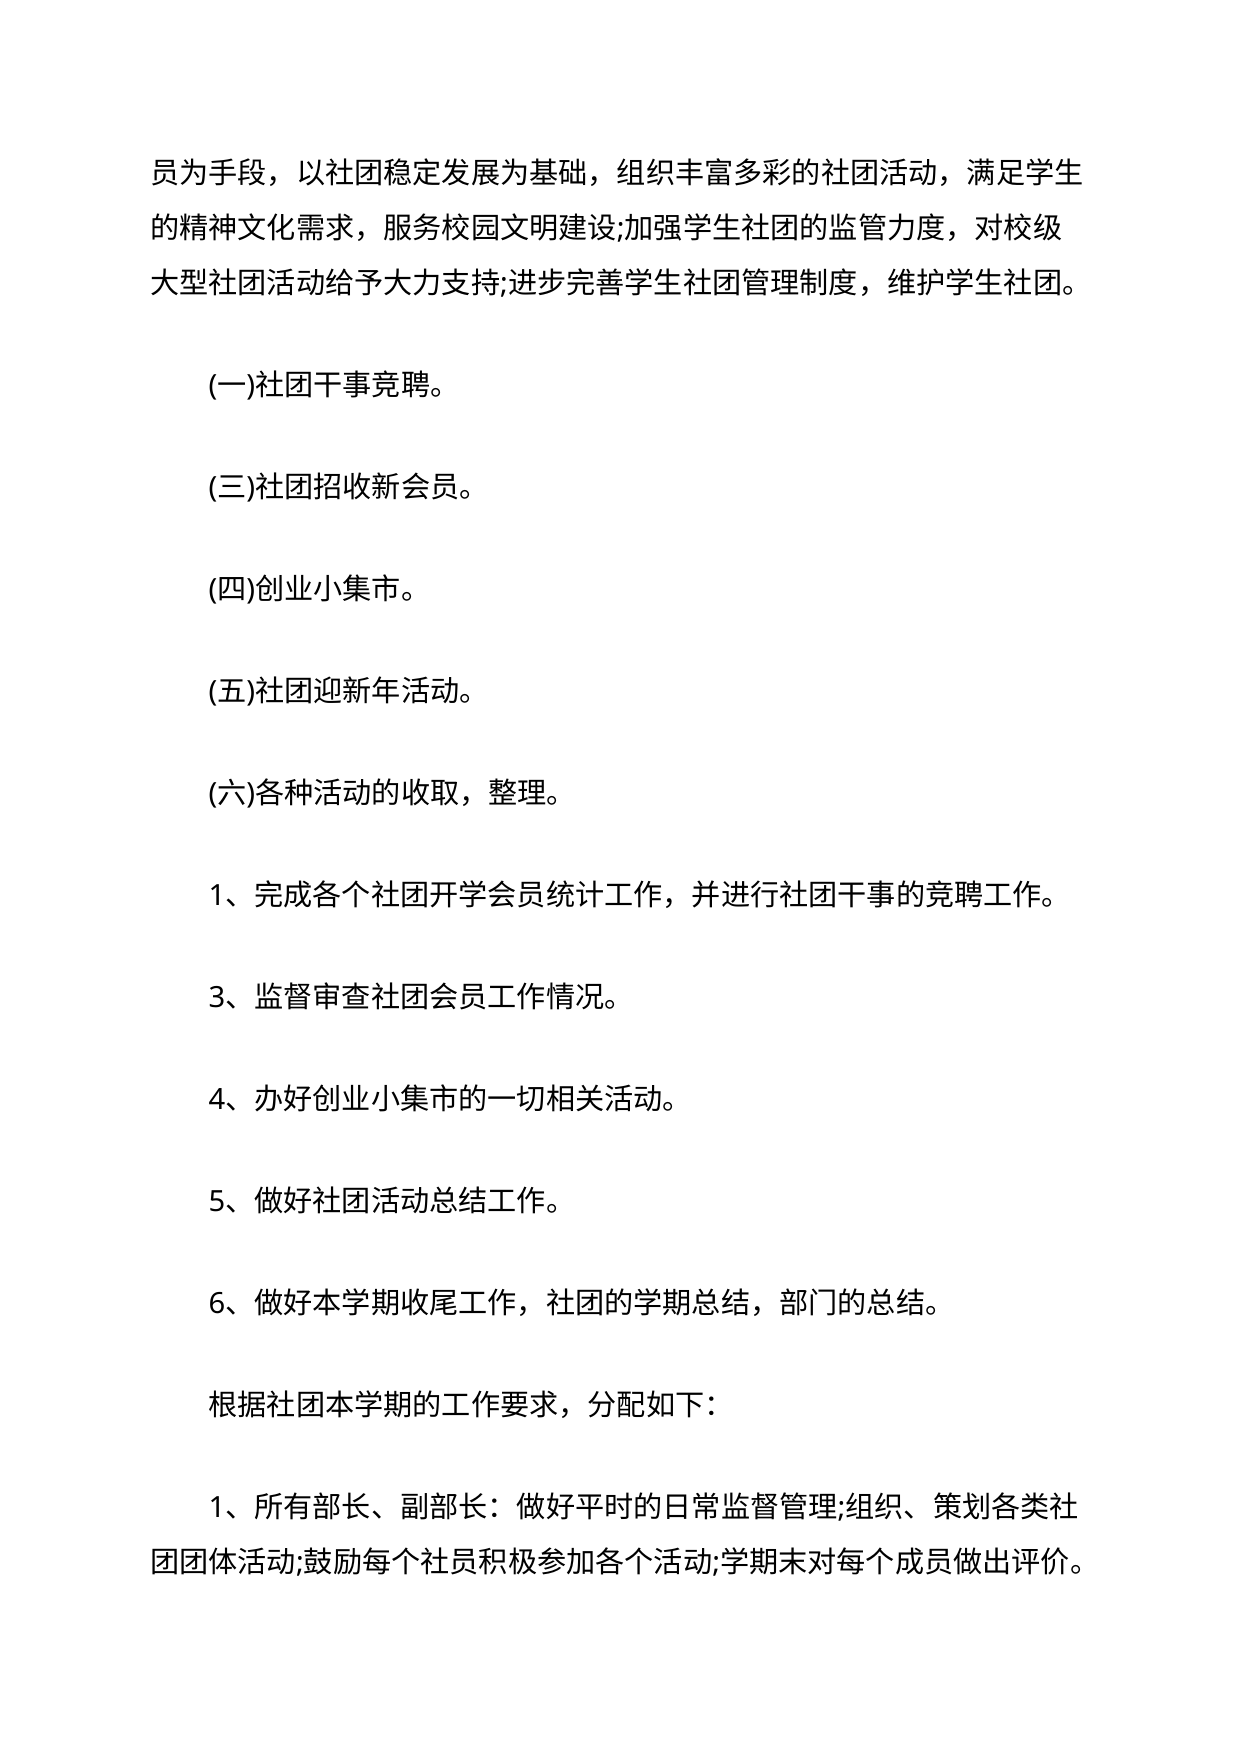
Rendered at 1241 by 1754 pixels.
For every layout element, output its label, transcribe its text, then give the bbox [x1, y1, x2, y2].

text 3、监督审查社团会员工作情况。 [150, 974, 1090, 1016]
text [150, 150, 1090, 302]
text 1、所有部长、副部长：做好平时的日常监督管理;组织、策划各类社团团体活动;鼓励每个社员积极参加各个活动;学期末对每个成员做出评价。 [150, 1483, 1090, 1581]
text (六)各种活动的收取，整理。 [150, 770, 1090, 812]
text 根据社团本学期的工作要求，分配如下： [150, 1382, 1090, 1424]
text (一)社团干事竞聘。 [150, 362, 1090, 404]
text (三)社团招收新会员。 [150, 464, 1090, 506]
text 5、做好社团活动总结工作。 [150, 1178, 1090, 1220]
text 6、做好本学期收尾工作，社团的学期总结，部门的总结。 [150, 1280, 1090, 1322]
text 1、完成各个社团开学会员统计工作，并进行社团干事的竞聘工作。 [150, 872, 1090, 914]
text 4、办好创业小集市的一切相关活动。 [150, 1076, 1090, 1118]
text (五)社团迎新年活动。 [150, 668, 1090, 710]
text (四)创业小集市。 [150, 566, 1090, 608]
